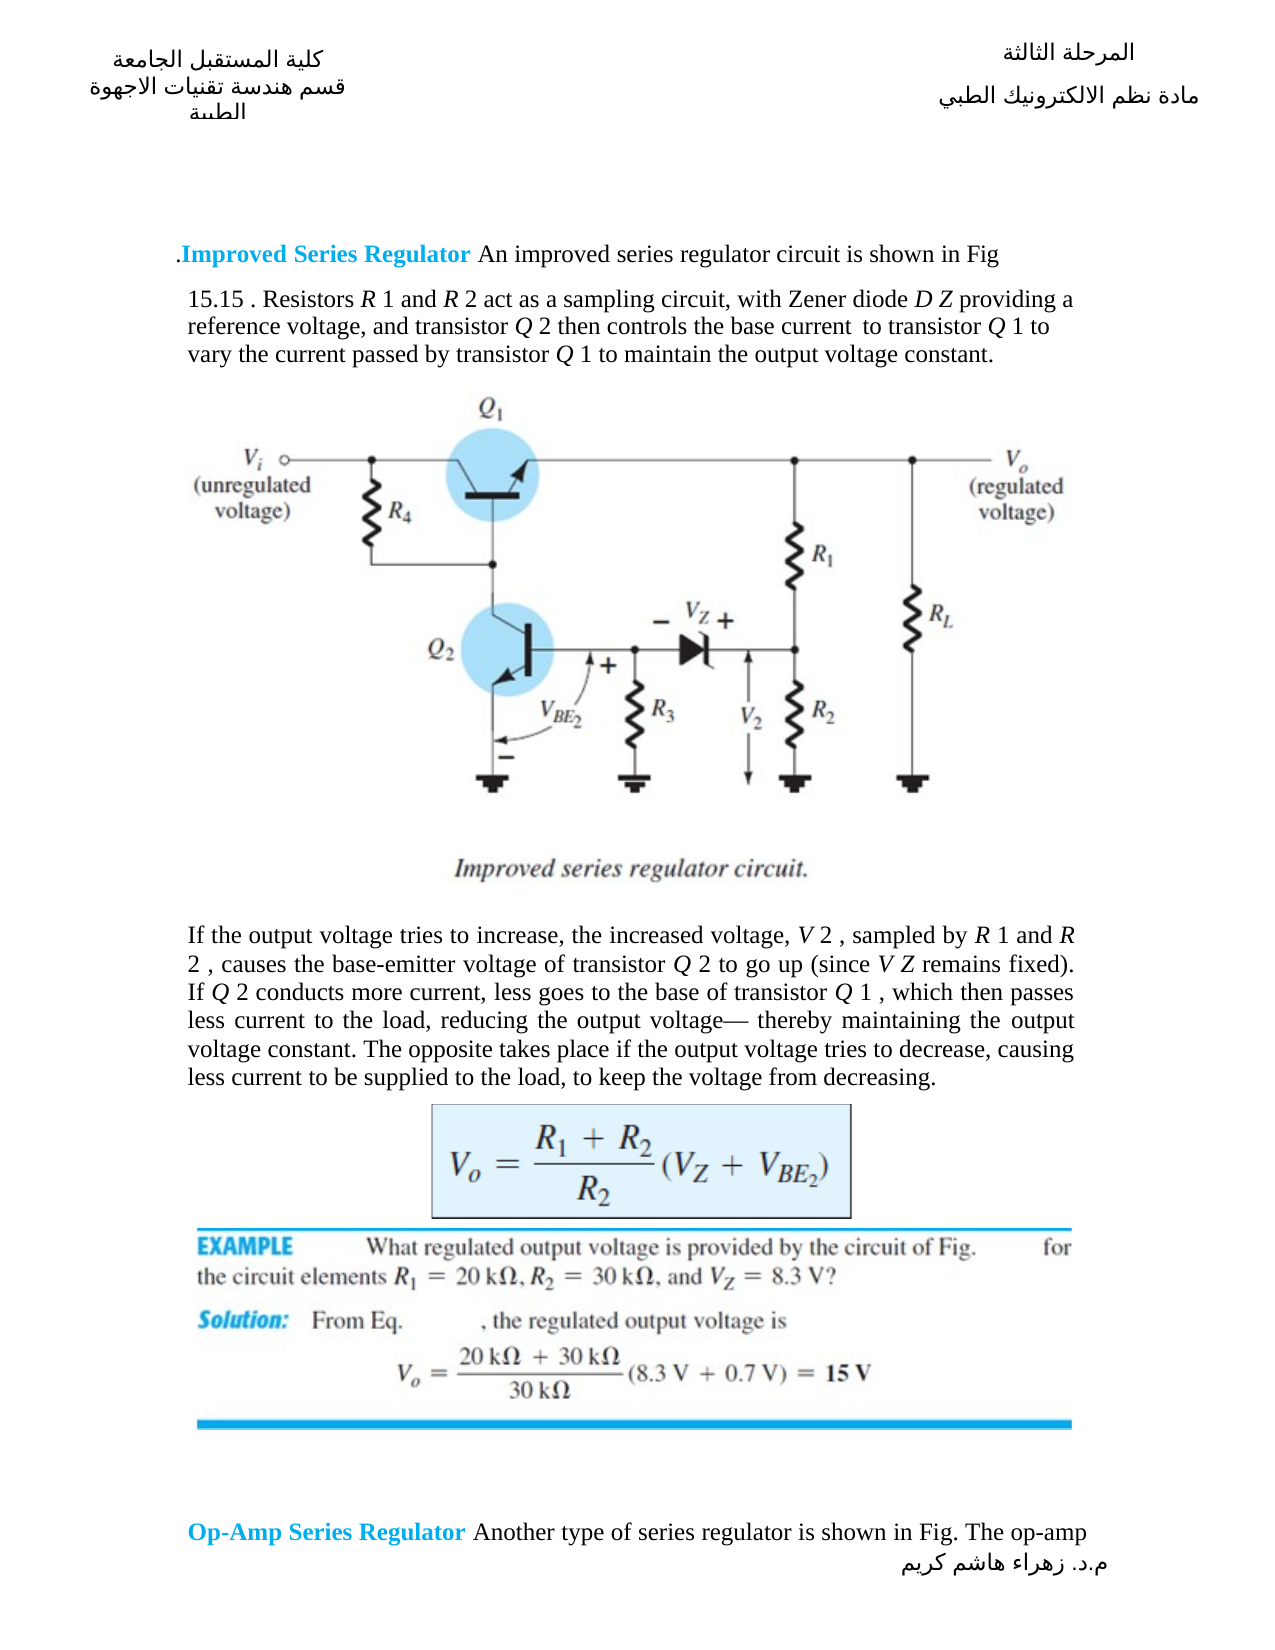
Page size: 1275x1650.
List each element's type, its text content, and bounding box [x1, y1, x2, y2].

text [187, 1517, 1088, 1546]
picture [196, 1228, 1073, 1430]
picture [431, 1104, 852, 1219]
text 15.15 . Resistors R 1 and R 2 act as a sampling circuit, with Zener diode D Z providing a reference voltage, and transistor Q 2 then controls the base current to transistor Q 1 to vary the current passed by transistor Q 1 to maintain the output voltage constant. [187, 285, 1088, 368]
picture [187, 368, 1082, 919]
text If the output voltage tries to increase, the increased voltage, V 2 , sampled by R 1 and R 2 , causes the base-emitter voltage of transistor Q 2 to go up (since V Z remains fixed). If Q 2 conducts more current, less goes to the base of transistor Q 1 , which then passes less current to the load, reducing the output voltage— thereby maintaining the output voltage constant. The opposite takes place if the output voltage tries to decrease, causing less current to be supplied to the load, to keep the voltage from decreasing. [187, 921, 1074, 1091]
text Improved Series Regulator An improved series regulator circuit is shown in Fig. [175, 240, 1096, 268]
